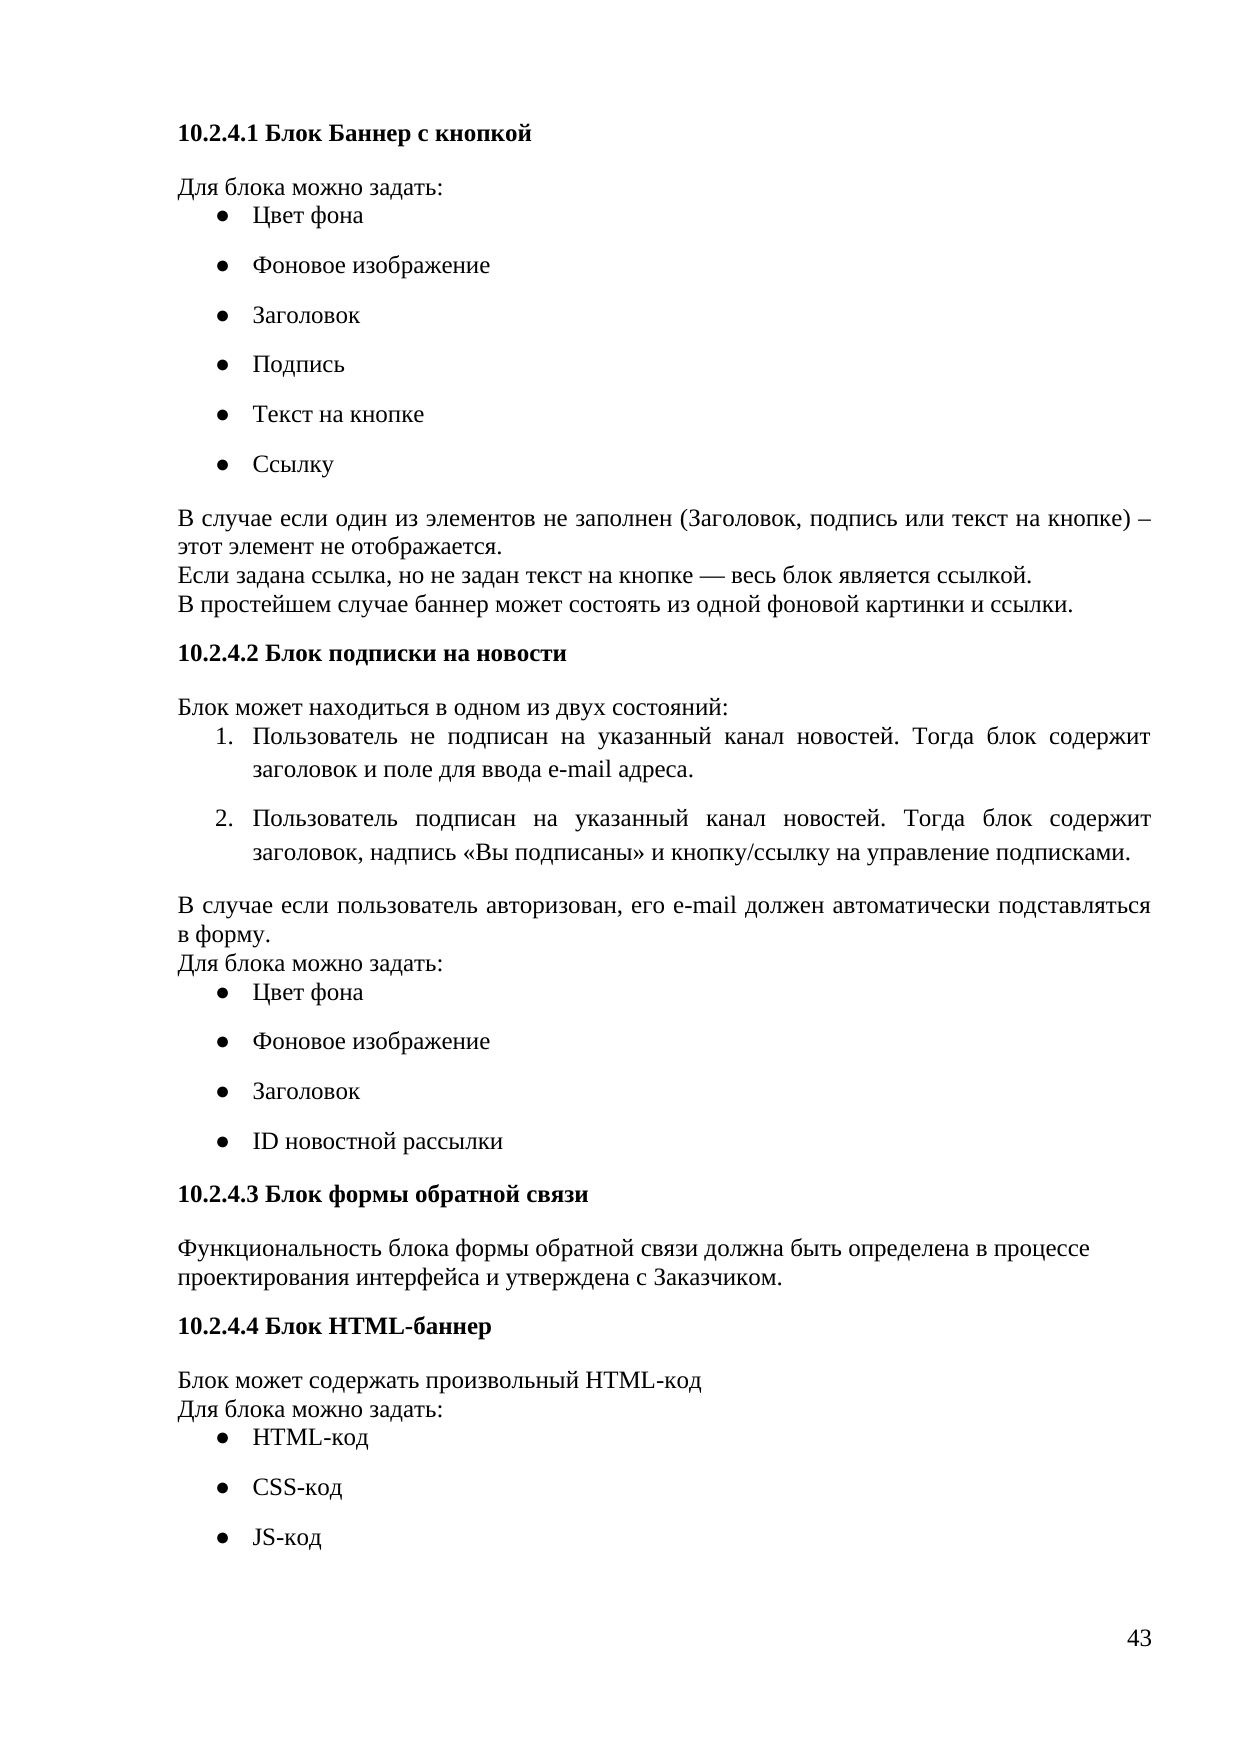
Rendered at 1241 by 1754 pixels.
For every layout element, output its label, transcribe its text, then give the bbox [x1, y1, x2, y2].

list Заголовок [215, 300, 1152, 328]
text Блок может находиться в одном из двух состояний: [177, 692, 1152, 721]
text Если задана ссылка, но не задан текст на кнопке — весь блок является ссылкой. [177, 560, 1152, 589]
text В случае если пользователь авторизован, его e-mail должен автоматически подставляться в форму. [177, 890, 1152, 948]
list HTML-код [215, 1422, 1152, 1451]
text В случае если один из элементов не заполнен (Заголовок, подпись или текст на кнопке) – этот элемент не отображается. [177, 503, 1152, 560]
list Пользователь не подписан на указанный канал новостей. Тогда блок содержит заголовок и поле для ввода e-mail адреса. [215, 721, 1152, 783]
text 10.2.4.1 Блок Баннер с кнопкой [177, 118, 1152, 147]
text Функциональность блока формы обратной связи должна быть определена в процессе проектирования интерфейса и утверждена с Заказчиком. [177, 1233, 1152, 1291]
list Заголовок [215, 1076, 1152, 1105]
list Ссылку [215, 449, 1152, 478]
list Цвет фона [215, 200, 1152, 229]
text 10.2.4.3 Блок формы обратной связи [177, 1179, 1152, 1208]
list JS-код [215, 1522, 1152, 1551]
list CSS-код [215, 1472, 1152, 1501]
list ID новостной рассылки [215, 1126, 1152, 1154]
list Текст на кнопке [215, 399, 1152, 428]
text Для блока можно задать: [177, 948, 1152, 977]
list Фоновое изображение [215, 250, 1152, 279]
list Цвет фона [215, 977, 1152, 1005]
text В простейшем случае баннер может состоять из одной фоновой картинки и ссылки. [177, 589, 1152, 618]
text Для блока можно задать: [177, 1394, 1152, 1422]
list Подпись [215, 349, 1152, 378]
text Блок может содержать произвольный HTML-код [177, 1365, 1152, 1394]
list Пользователь подписан на указанный канал новостей. Тогда блок содержит заголовок, надпись «Вы подписаны» и кнопку/ссылку на управление подписками. [215, 803, 1152, 865]
text 10.2.4.4 Блок HTML-баннер [177, 1311, 1152, 1340]
text 10.2.4.2 Блок подписки на новости [177, 638, 1152, 667]
text Для блока можно задать: [177, 172, 1152, 200]
list Фоновое изображение [215, 1026, 1152, 1055]
